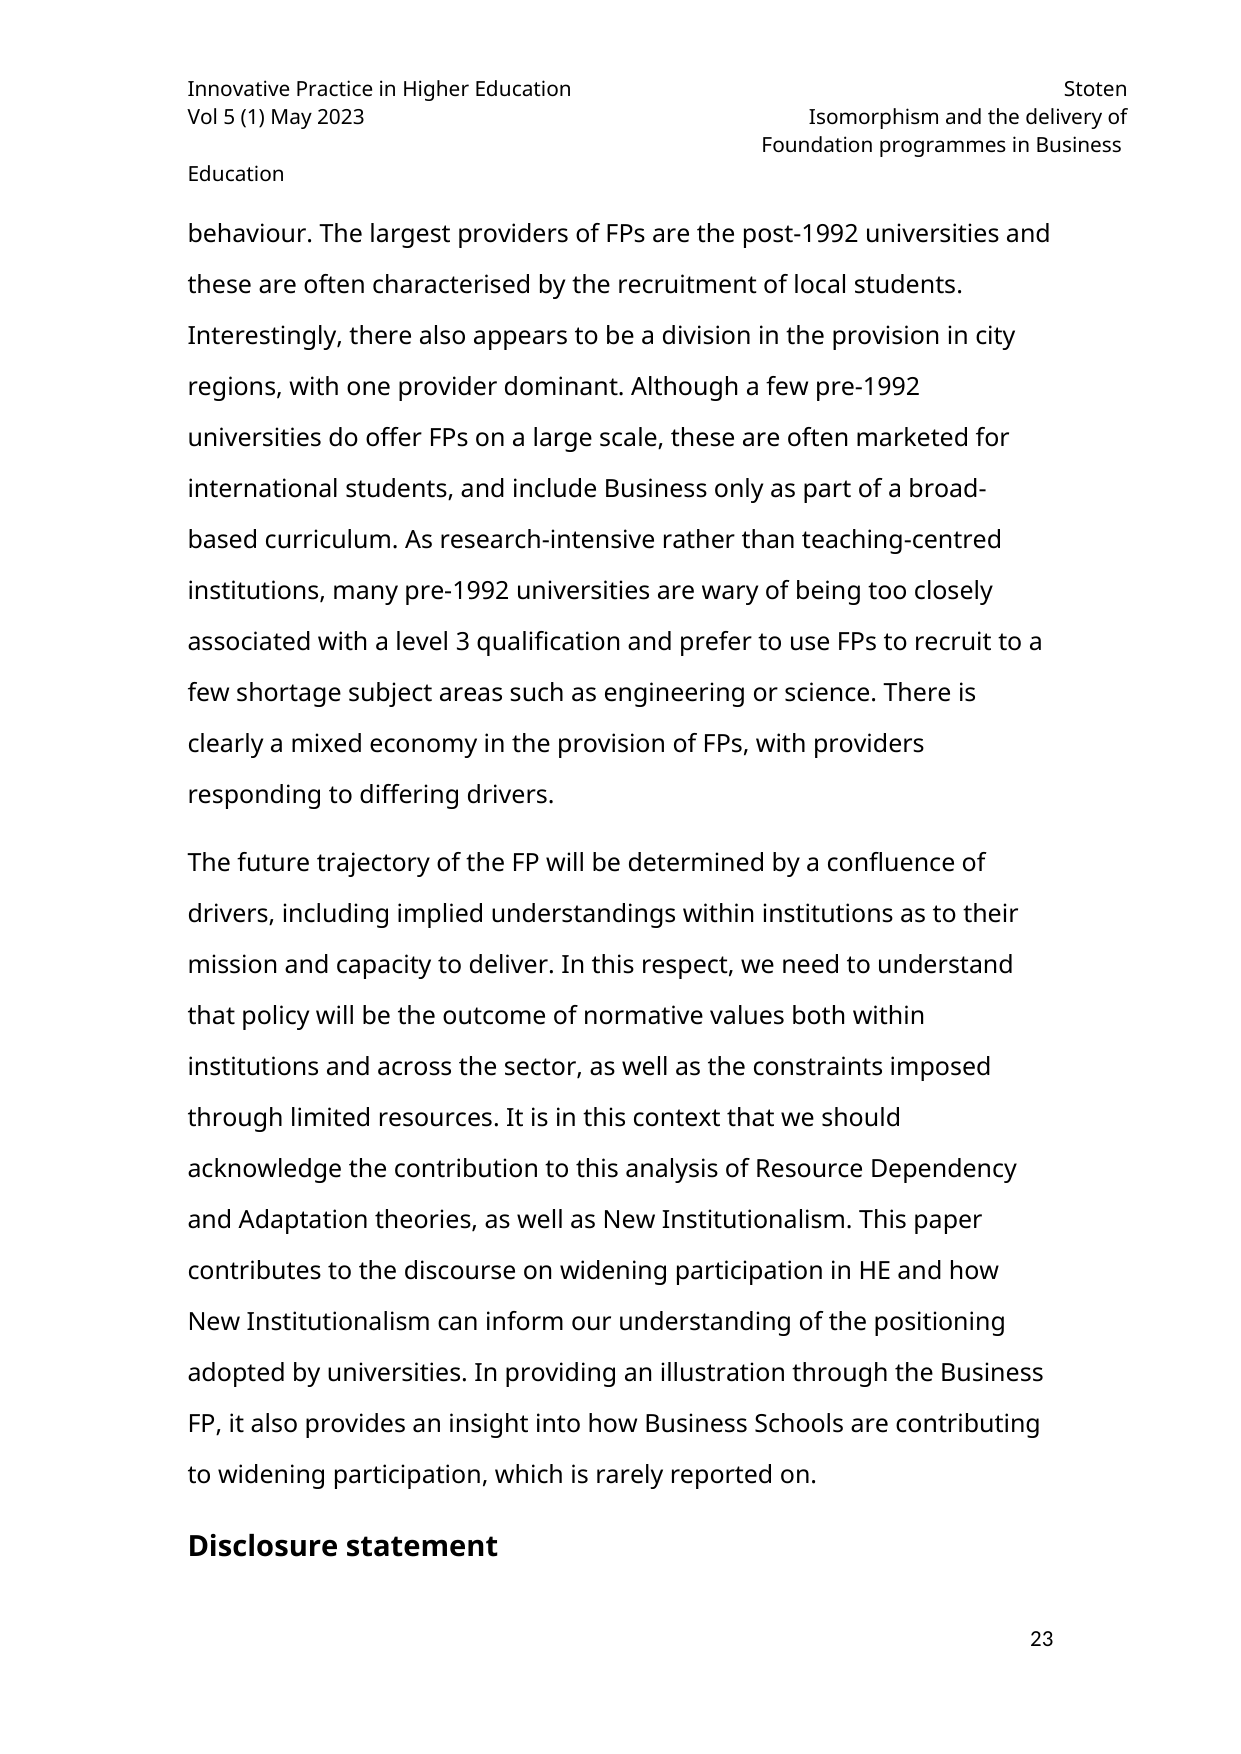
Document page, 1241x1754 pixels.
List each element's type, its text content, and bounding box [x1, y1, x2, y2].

text The future trajectory of the FP will be determined by a confluence of drivers, including implied understandings within institutions as to their mission and capacity to deliver. In this respect, we need to understand that policy will be the outcome of normative values both within institutions and across the sector, as well as the constraints imposed through limited resources. It is in this context that we should acknowledge the contribution to this analysis of Resource Dependency and Adaptation theories, as well as New Institutionalism. This paper contributes to the discourse on widening participation in HE and how New Institutionalism can inform our understanding of the positioning adopted by universities. In providing an illustration through the Business FP, it also provides an insight into how Business Schools are contributing to widening participation, which is rarely reported on. [187, 845, 1053, 1491]
text Disclosure statement [187, 1525, 1053, 1564]
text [187, 216, 1053, 811]
